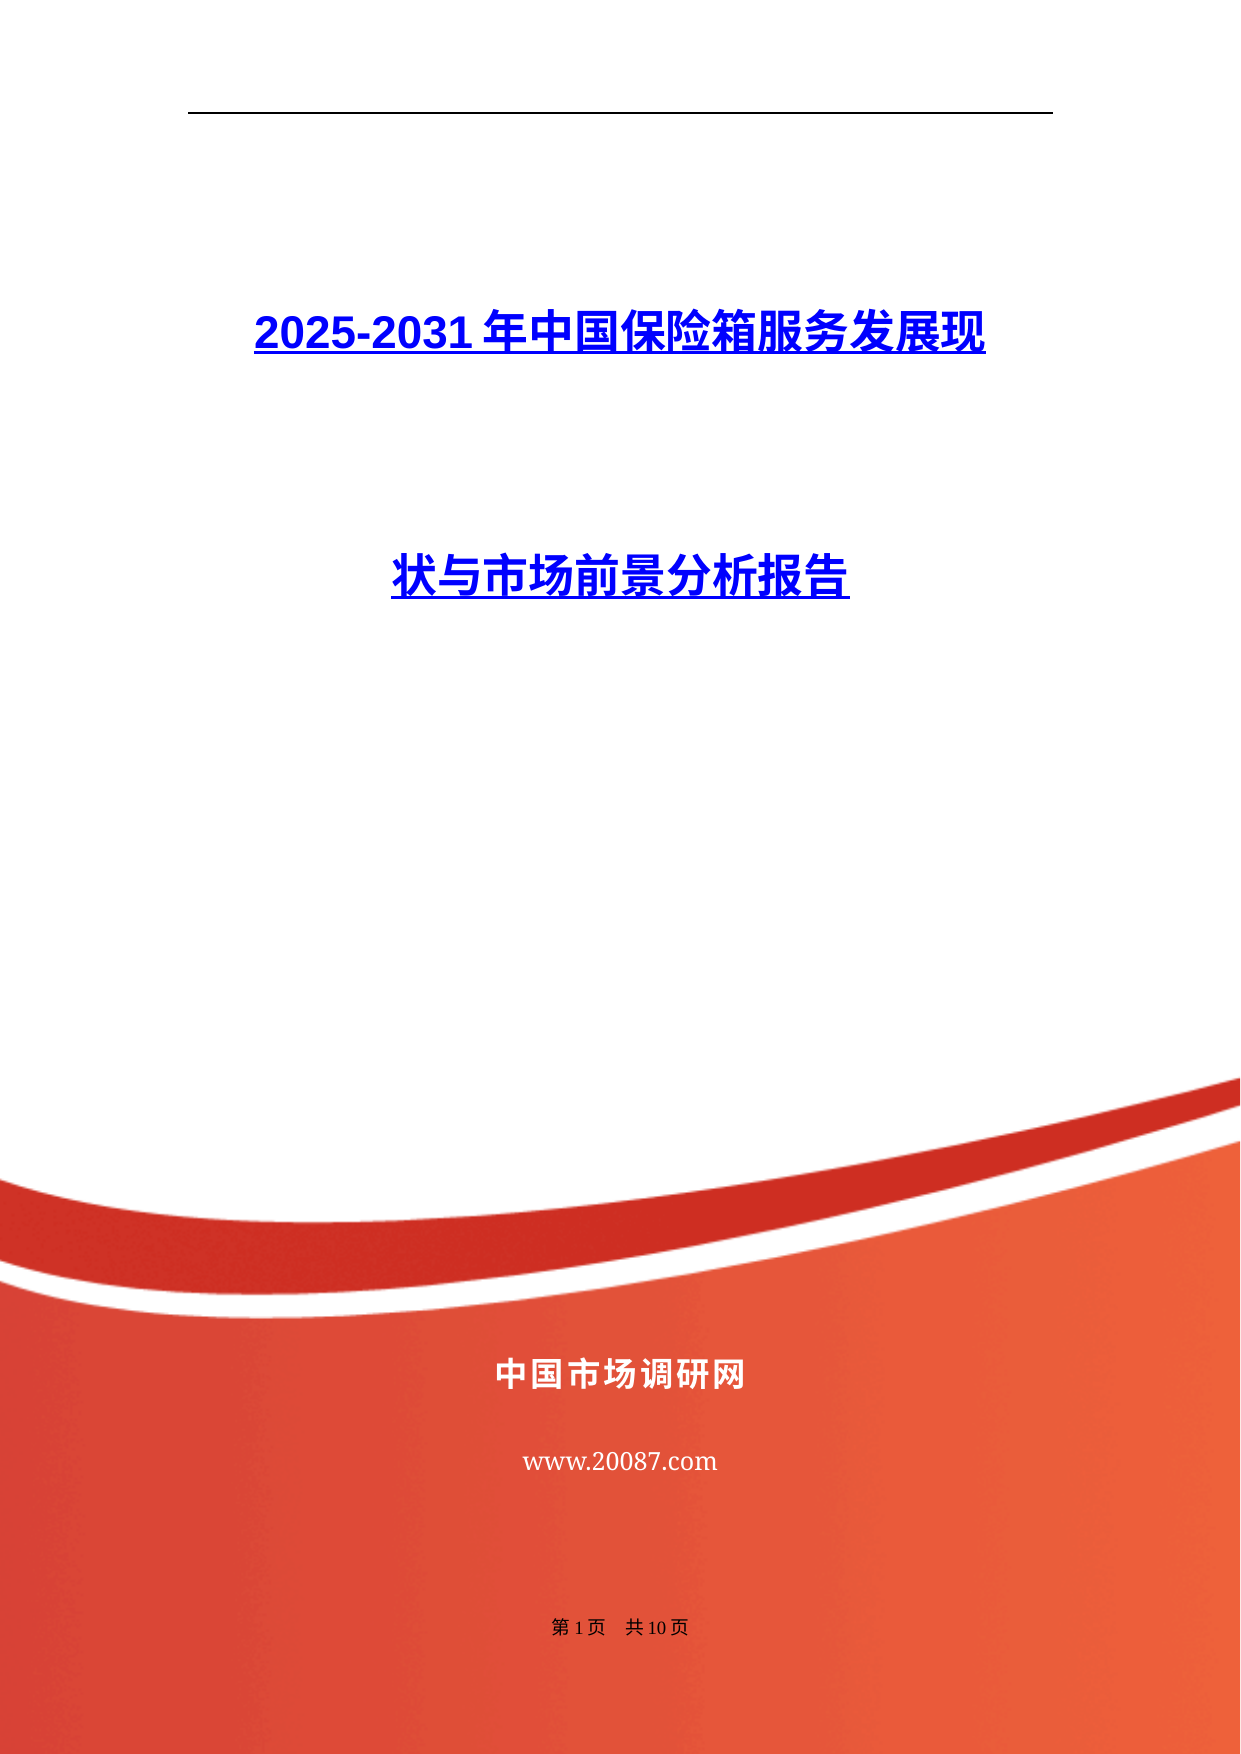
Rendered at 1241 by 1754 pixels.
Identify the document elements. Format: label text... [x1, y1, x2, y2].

text www.20087.com [187, 1428, 1053, 1493]
table_header 2025-2031年中国保险箱服务发展现状与市场前景分析报告 [188, 207, 1053, 773]
subtitle 中国市场调研网 [187, 1339, 1053, 1404]
picture [0, 1006, 1241, 1754]
